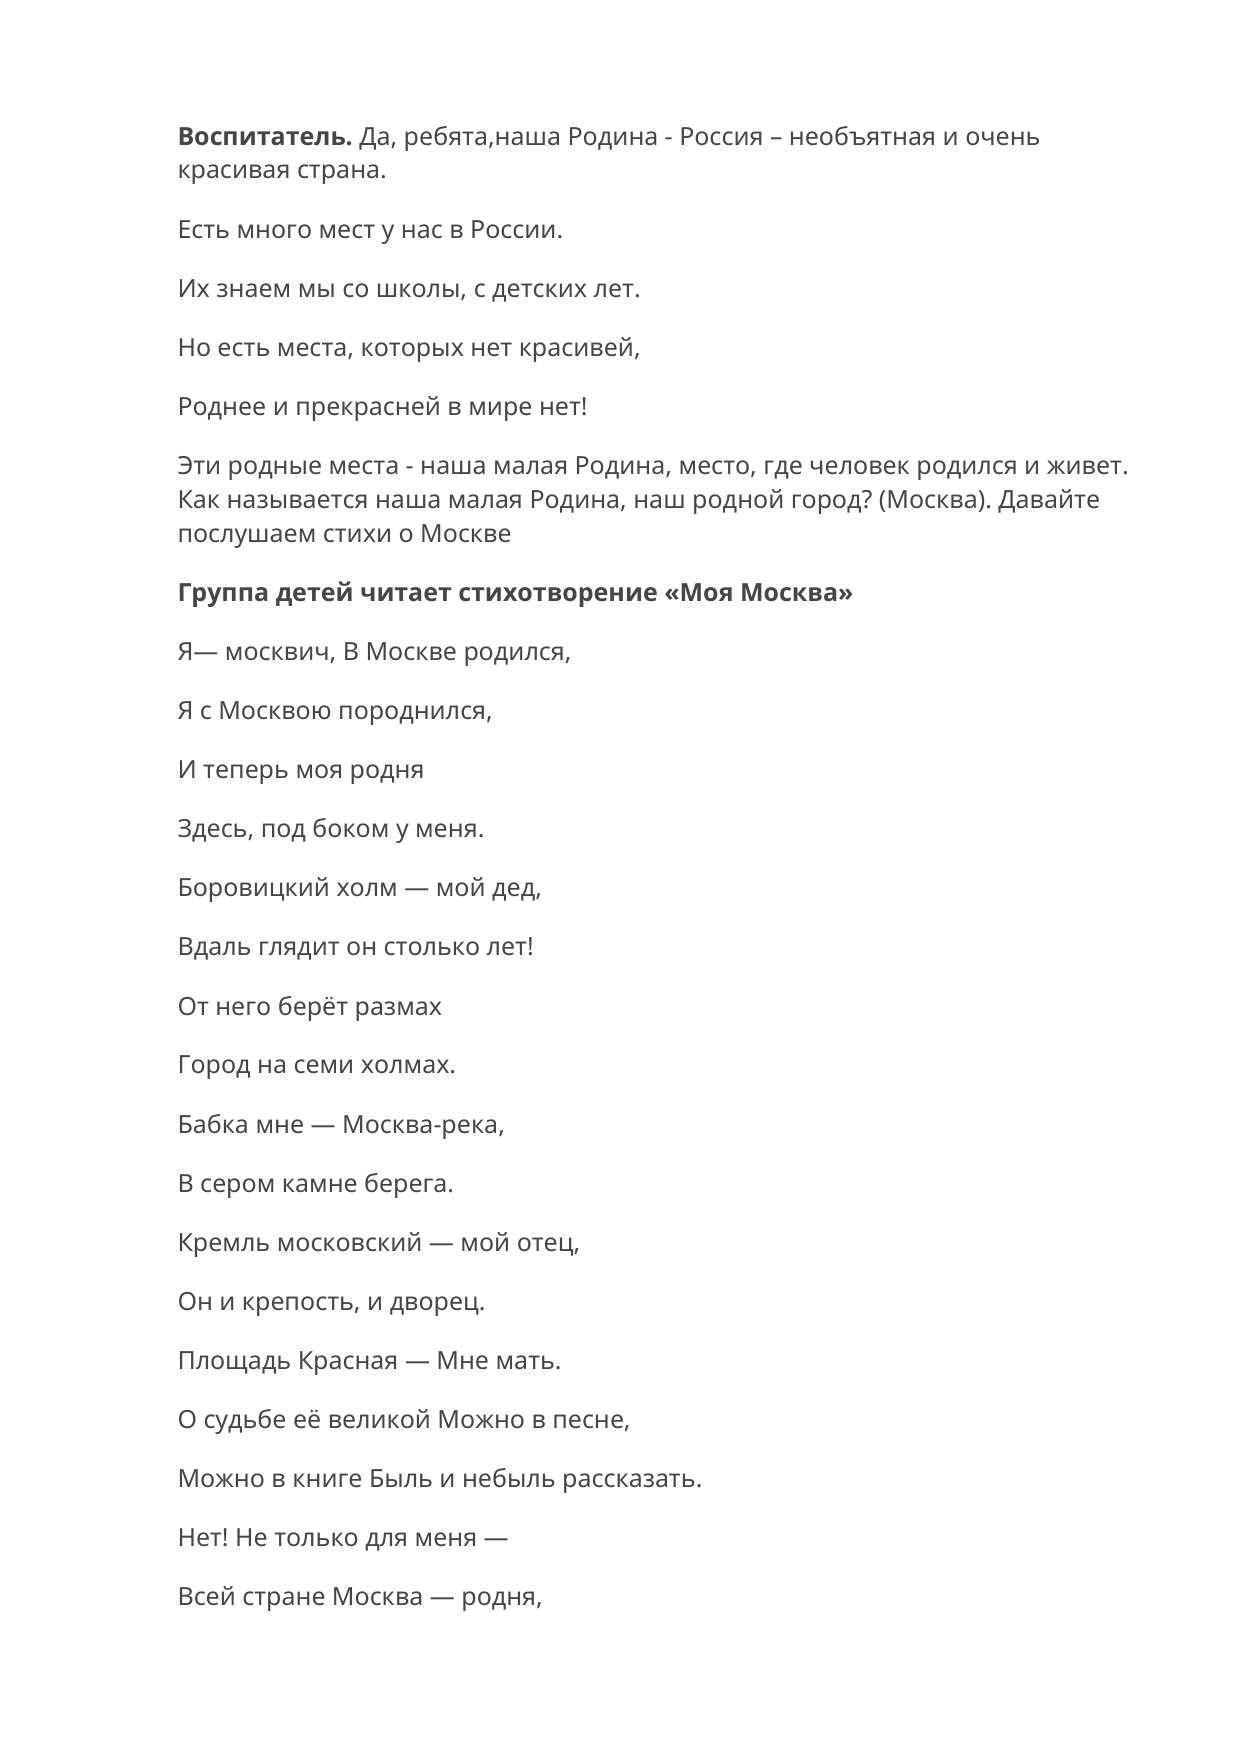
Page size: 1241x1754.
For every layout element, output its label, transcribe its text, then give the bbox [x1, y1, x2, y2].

text Бабка мне — Москва-река, [177, 1106, 1152, 1140]
text О судьбе её великой Можно в песне, [177, 1402, 1152, 1436]
text Город на семи холмах. [177, 1047, 1152, 1081]
text От него берёт размах [177, 988, 1152, 1022]
text Кремль московский — мой отец, [177, 1224, 1152, 1258]
text Я с Москвою породнился, [177, 693, 1152, 727]
text Боровицкий холм — мой дед, [177, 870, 1152, 904]
text Он и крепость, и дворец. [177, 1283, 1152, 1317]
text И теперь моя родня [177, 752, 1152, 786]
text Роднее и прекрасней в мире нет! [177, 388, 1152, 422]
text Но есть места, которых нет красивей, [177, 329, 1152, 363]
text Есть много мест у нас в России. [177, 211, 1152, 245]
text Вдаль глядит он столько лет! [177, 929, 1152, 963]
text Можно в книге Быль и небыль рассказать. [177, 1461, 1152, 1495]
text Здесь, под боком у меня. [177, 811, 1152, 845]
text Нет! Не только для меня — [177, 1520, 1152, 1554]
text Площадь Красная — Мне мать. [177, 1342, 1152, 1377]
text Я— москвич, В Москве родился, [177, 634, 1152, 668]
text Группа детей читает стихотворение «Моя Москва» [177, 575, 1152, 609]
text Их знаем мы со школы, с детских лет. [177, 270, 1152, 304]
text В сером камне берега. [177, 1165, 1152, 1199]
text Воспитатель. Да, ребята,наша Родина - Россия – необъятная и очень красивая страна. [177, 118, 1152, 186]
text Всей стране Москва — родня, [177, 1579, 1152, 1613]
text Эти родные места - наша малая Родина, место, где человек родился и живет. Как называется наша малая Родина, наш родной город? (Москва). Давайте послушаем стихи о Москве [177, 447, 1152, 550]
